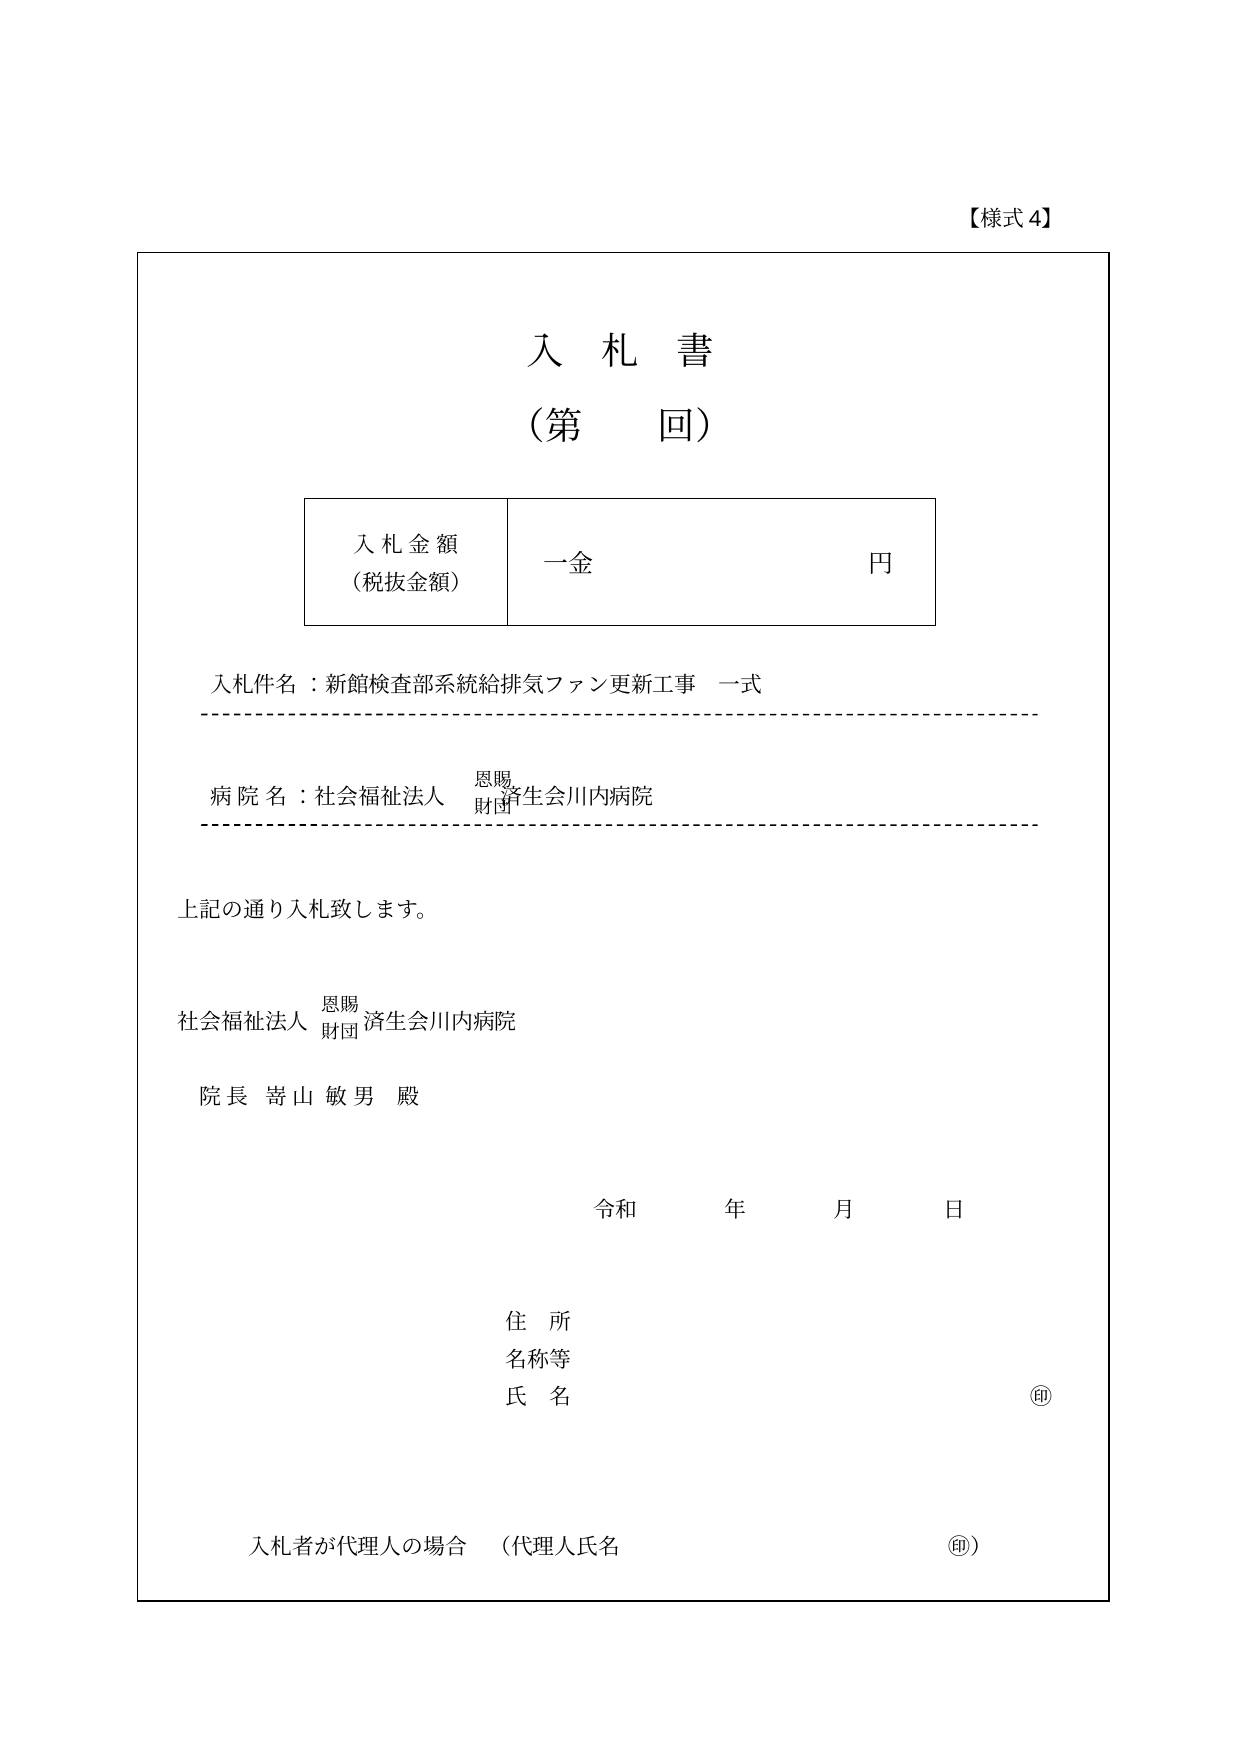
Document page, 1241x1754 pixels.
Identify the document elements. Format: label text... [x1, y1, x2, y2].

text 病 院 名 ：社会福祉法人 済生会川内病院 [177, 776, 1063, 814]
text 名称等 [177, 1339, 1063, 1376]
text 入札件名 ：新館検査部系統給排気ファン更新工事 一式 [177, 664, 1063, 701]
table_header 入 札 金 額 （税抜金額） [305, 499, 507, 625]
text 氏 名 ㊞ [177, 1376, 1063, 1414]
text 社会福祉法人 済生会川内病院 [177, 1001, 1063, 1039]
text 上記の通り入札致します。 [177, 889, 1063, 926]
text （第 回） [177, 385, 1063, 460]
table_header 一金 円 [508, 499, 935, 625]
text 令和 年 月 日 [177, 1189, 1063, 1226]
text 院 長 嵜 山 敏 男 殿 [177, 1076, 1063, 1114]
text 入札者が代理人の場合 （代理人氏名 ㊞） [177, 1526, 1063, 1564]
text 住 所 [177, 1301, 1063, 1339]
text 【様式4】 [177, 198, 1063, 235]
text 入 札 書 [177, 310, 1063, 385]
